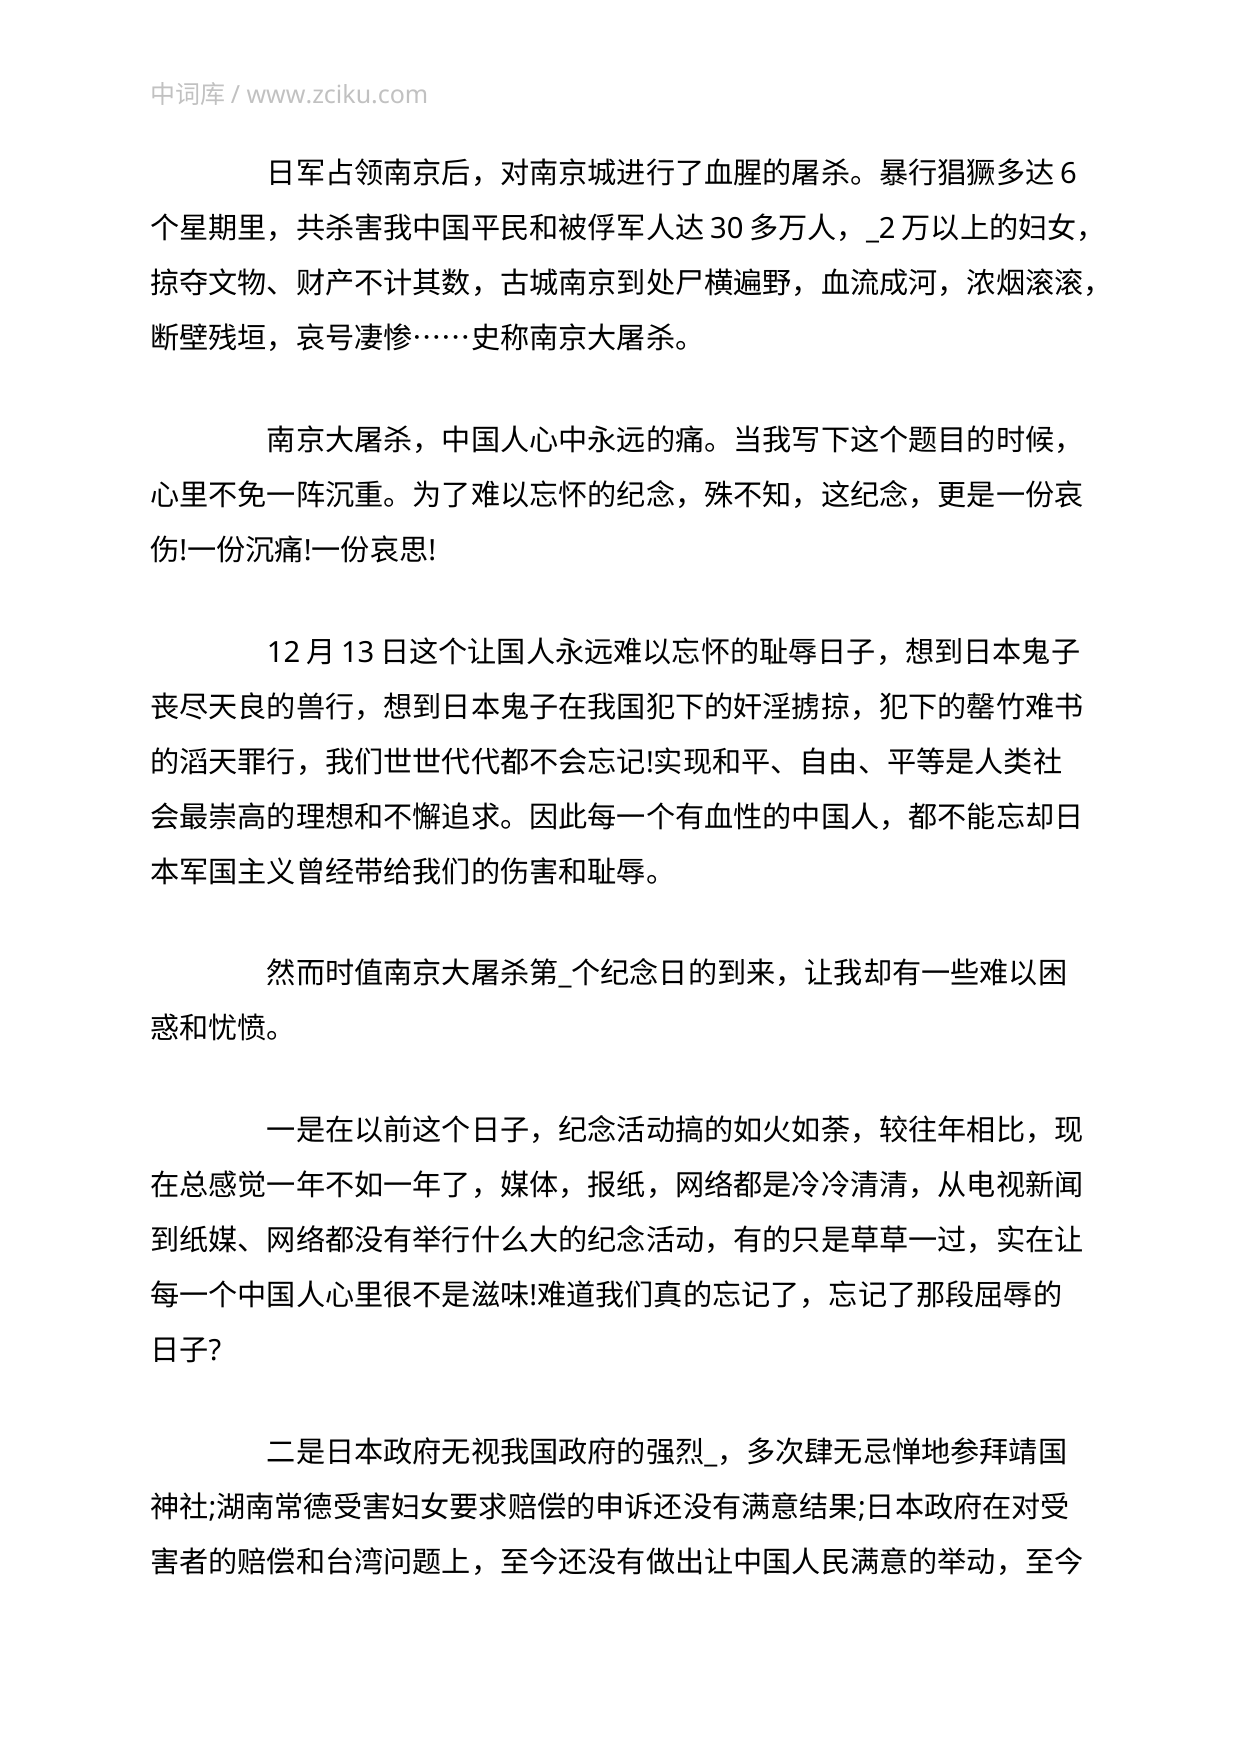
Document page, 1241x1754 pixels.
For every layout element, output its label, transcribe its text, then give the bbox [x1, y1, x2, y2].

text 一是在以前这个日子，纪念活动搞的如火如荼，较往年相比，现在总感觉一年不如一年了，媒体，报纸，网络都是冷冷清清，从电视新闻到纸媒、网络都没有举行什么大的纪念活动，有的只是草草一过，实在让每一个中国人心里很不是滋味!难道我们真的忘记了，忘记了那段屈辱的日子? [150, 1107, 1090, 1369]
text 12月13日这个让国人永远难以忘怀的耻辱日子，想到日本鬼子丧尽天良的兽行，想到日本鬼子在我国犯下的奸淫掳掠，犯下的罄竹难书的滔天罪行，我们世世代代都不会忘记!实现和平、自由、平等是人类社会最崇高的理想和不懈追求。因此每一个有血性的中国人，都不能忘却日本军国主义曾经带给我们的伤害和耻辱。 [150, 628, 1090, 891]
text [150, 1428, 1090, 1581]
text 南京大屠杀，中国人心中永远的痛。当我写下这个题目的时候，心里不免一阵沉重。为了难以忘怀的纪念，殊不知，这纪念，更是一份哀伤!一份沉痛!一份哀思! [150, 417, 1090, 569]
text 然而时值南京大屠杀第_个纪念日的到来，让我却有一些难以困惑和忧愤。 [150, 950, 1090, 1047]
text 日军占领南京后，对南京城进行了血腥的屠杀。暴行猖獗多达6个星期里，共杀害我中国平民和被俘军人达30多万人，_2万以上的妇女，掠夺文物、财产不计其数，古城南京到处尸横遍野，血流成河，浓烟滚滚，断壁残垣，哀号凄惨……史称南京大屠杀。 [150, 150, 1090, 357]
